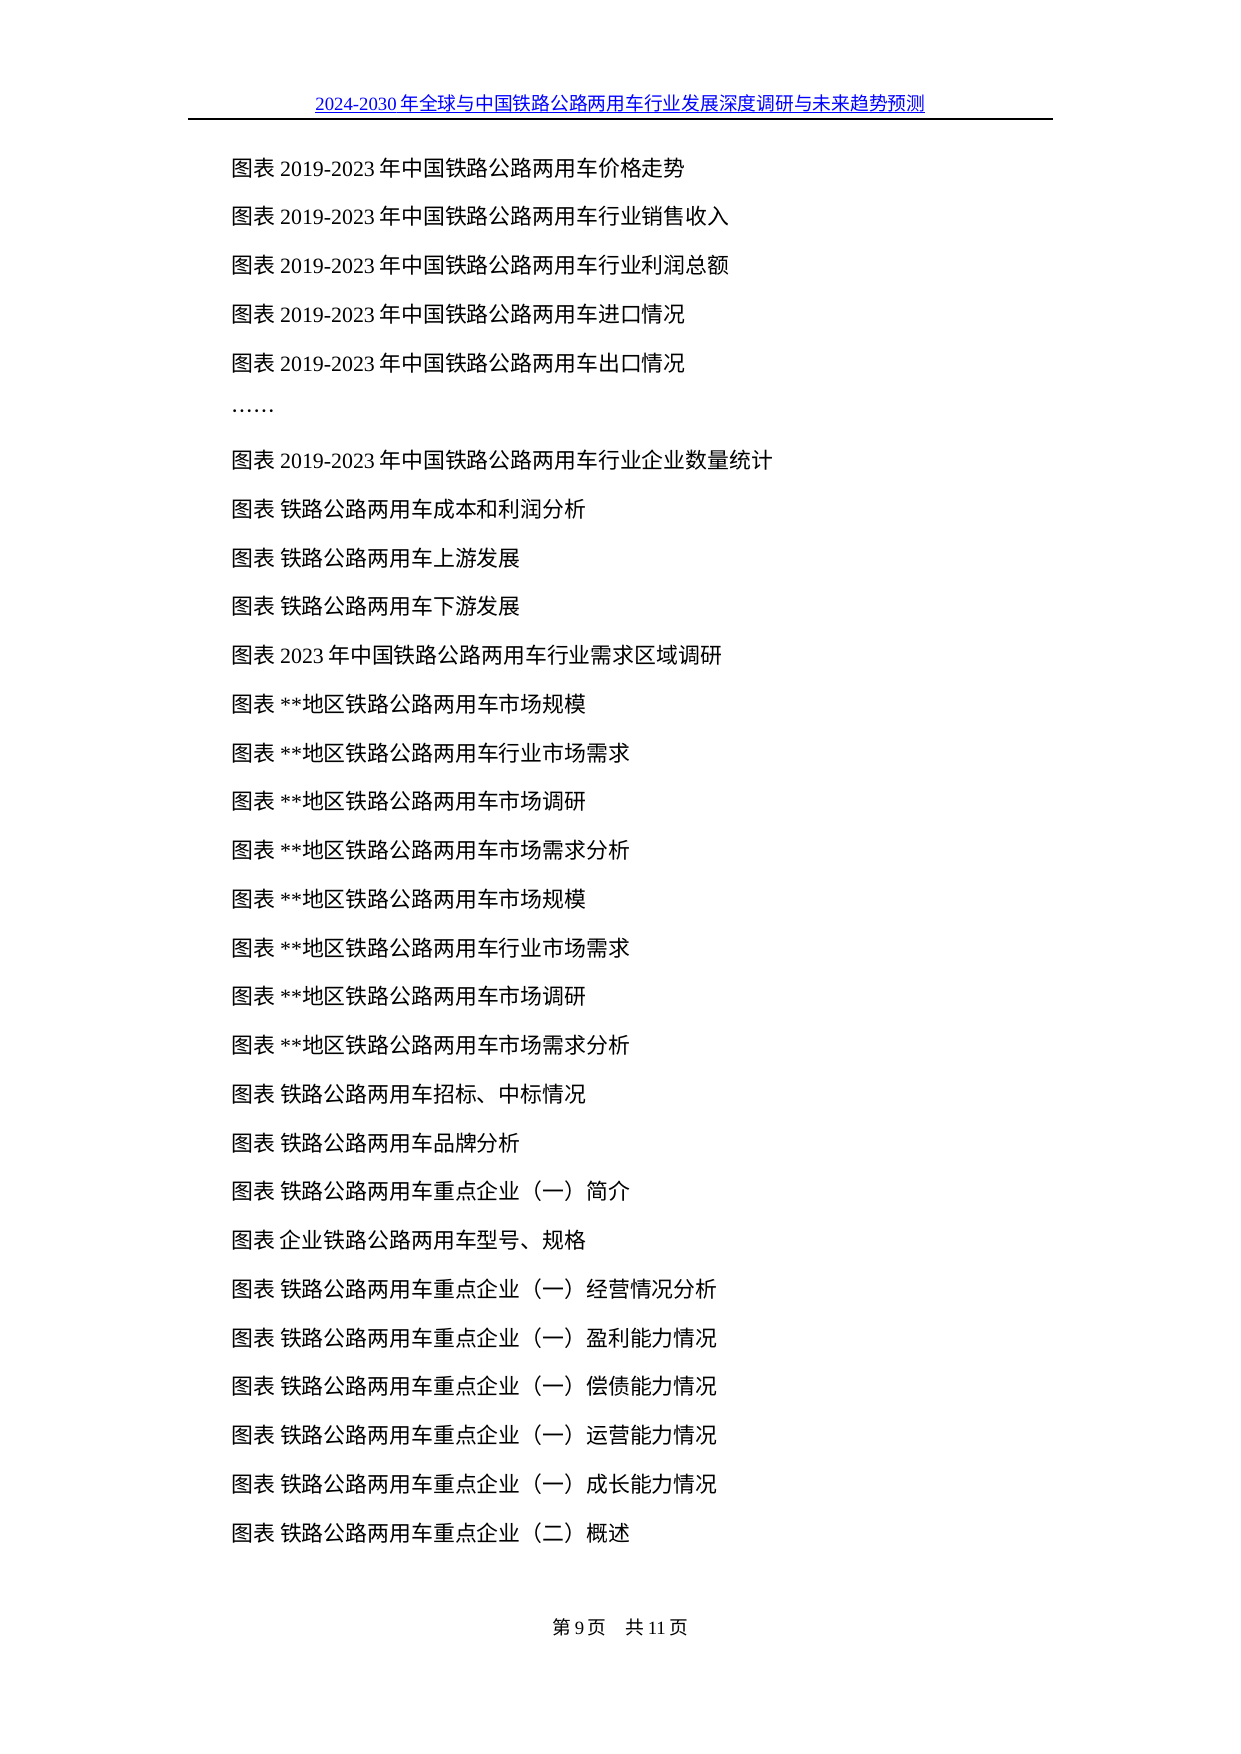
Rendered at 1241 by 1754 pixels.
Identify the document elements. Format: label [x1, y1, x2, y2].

text [187, 150, 1053, 1548]
